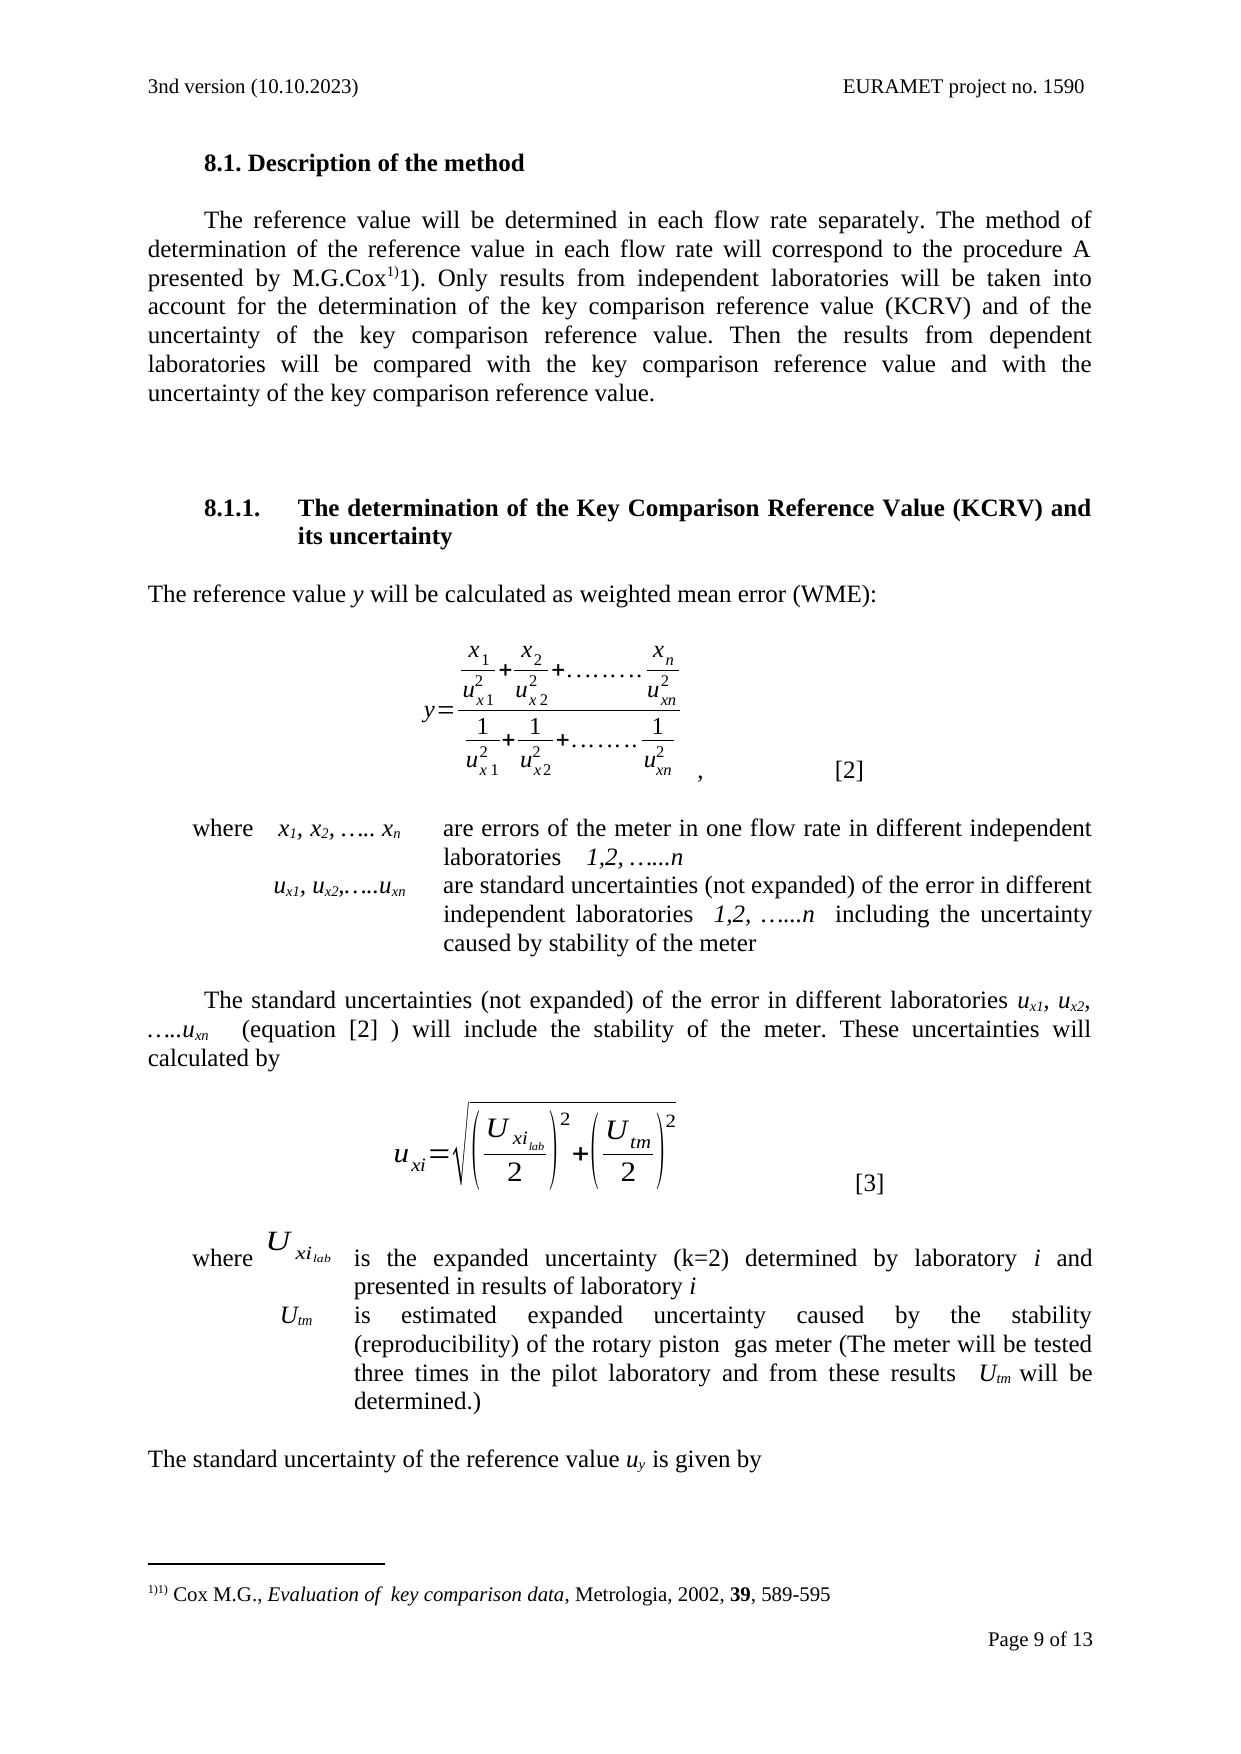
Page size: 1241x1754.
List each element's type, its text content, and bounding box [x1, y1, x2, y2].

text The standard uncertainties (not expanded) of the error in different laboratories ux1, ux2,…..uxn (equation [2] ) will include the stability of the meter. These uncertainties will calculated by [148, 986, 1093, 1072]
text , [2] [148, 636, 1093, 784]
text 8.1.1. The determination of the Key Comparison Reference Value (KCRV) and its uncertainty [204, 493, 1093, 550]
text 8.1. Description of the method [148, 148, 1093, 176]
text where x1, x2, ….. xn are errors of the meter in one flow rate in different independent laboratories 1,2, …...n [192, 813, 1093, 871]
text The reference value y will be calculated as weighted mean error (WME): [148, 579, 1093, 608]
text ux1, ux2,…..uxn are standard uncertainties (not expanded) of the error in different independent laboratories 1,2, …...n including the uncertainty caused by stability of the meter [192, 871, 1093, 957]
text where is the expanded uncertainty (k=2) determined by laboratory i and presented in results of laboratory i [192, 1226, 1093, 1300]
text The reference value will be determined in each flow rate separately. The method of determination of the reference value in each flow rate will correspond to the procedure A presented by M.G.Cox1). Only results from independent laboratories will be taken into account for the determination of the key comparison reference value (KCRV) and of the uncertainty of the key comparison reference value. Then the results from dependent laboratories will be compared with the key comparison reference value and with the uncertainty of the key comparison reference value. [148, 205, 1093, 406]
text [3] [148, 1101, 1093, 1197]
text The standard uncertainty of the reference value uy is given by [148, 1444, 1093, 1473]
text Utm is estimated expanded uncertainty caused by the stability (reproducibility) of the rotary piston gas meter (The meter will be tested three times in the pilot laboratory and from these results Utm will be determined.) [192, 1300, 1093, 1415]
